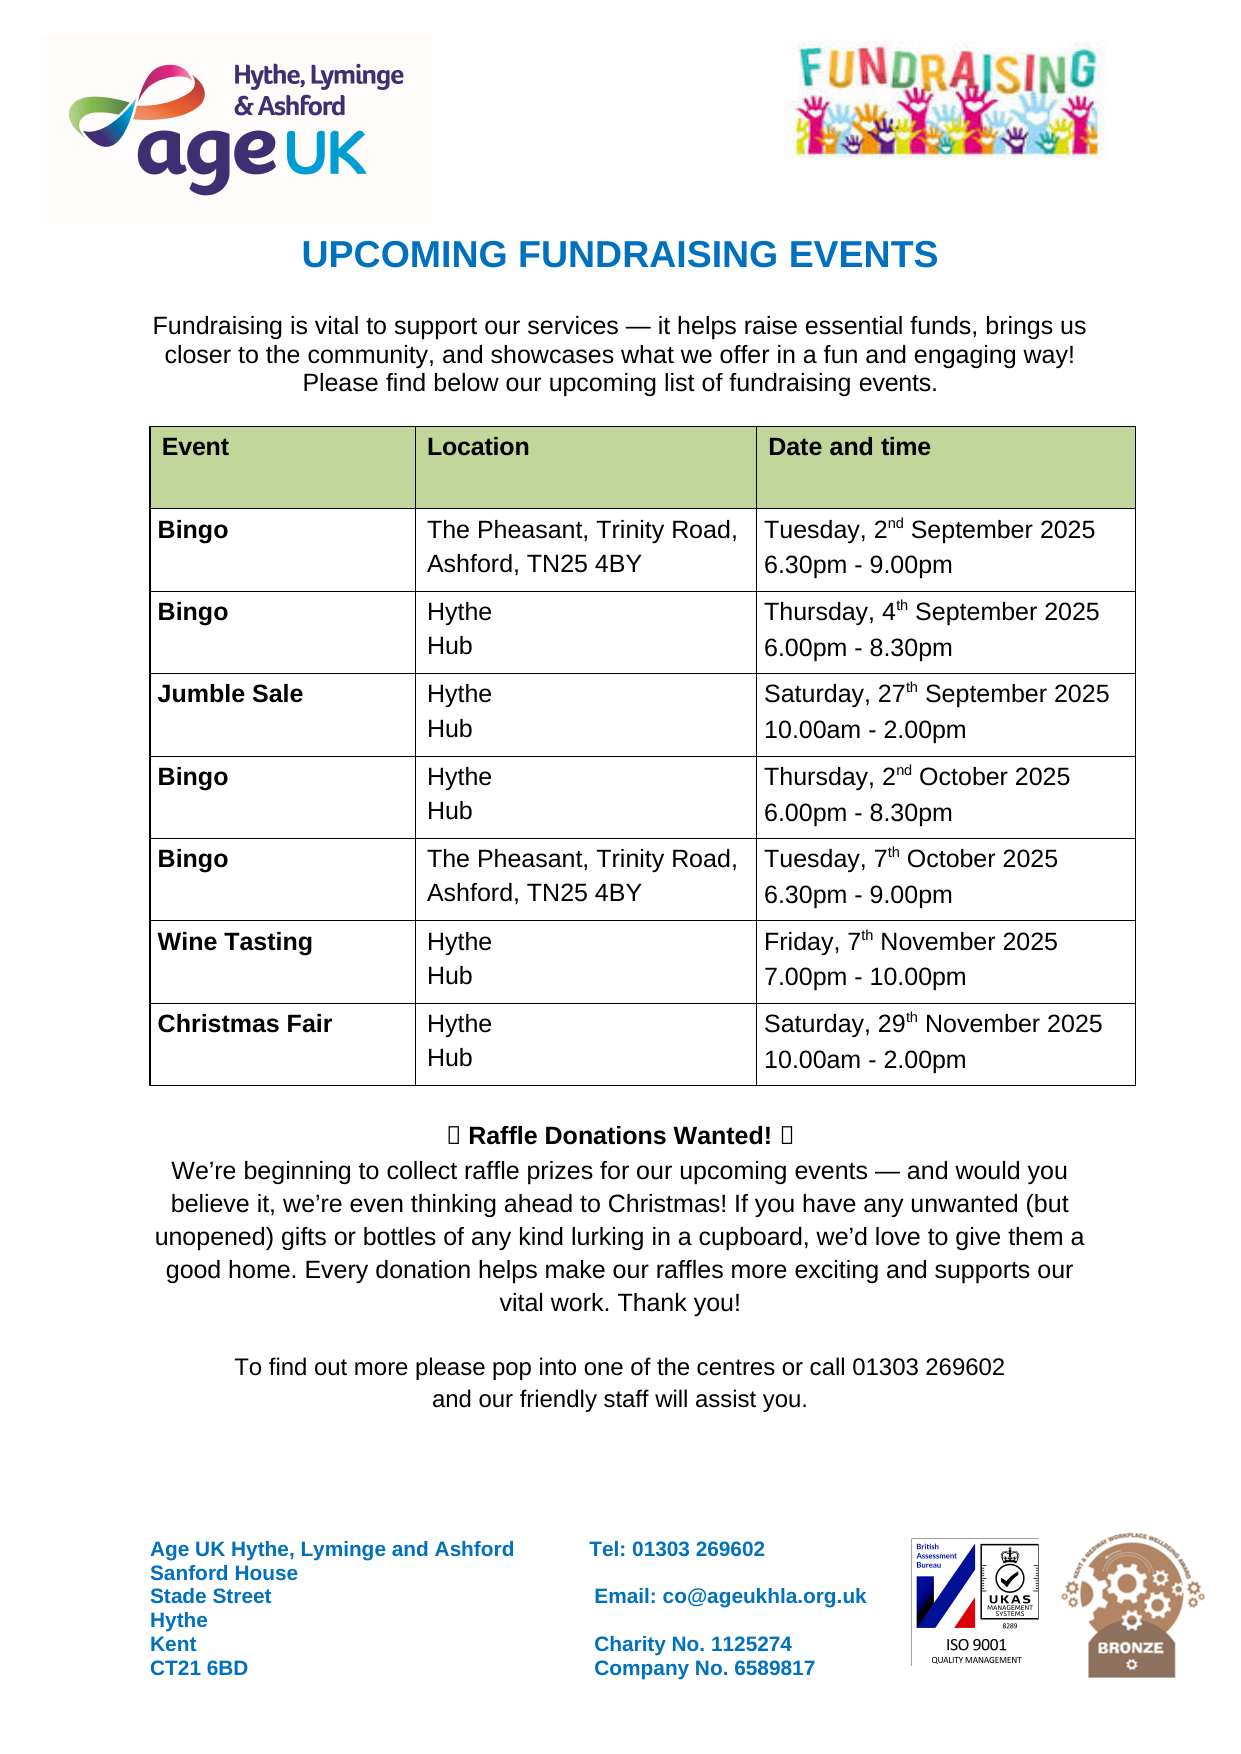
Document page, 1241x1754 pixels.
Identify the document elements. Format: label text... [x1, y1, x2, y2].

table_cell Christmas Fair [151, 1004, 415, 1085]
table_cell Thursday, 4th September 2025 6.00pm - 8.30pm [757, 592, 1135, 673]
table_cell Bingo [151, 839, 415, 920]
text Please find below our upcoming list of fundraising events. [150, 368, 1090, 397]
table_cell Bingo [151, 592, 415, 673]
table_cell Friday, 7th November 2025 7.00pm - 10.00pm [757, 921, 1135, 1003]
text 🎉 Raffle Donations Wanted! 🎉 We’re beginning to collect raffle prizes for our upcoming events — and would you believe it, we’re even thinking ahead to Christmas! If you have any unwanted (but unopened) gifts or bottles of any kind lurking in a cupboard, we’d love to give them a good home. Every donation helps make our raffles more exciting and supports our vital work. Thank you! [150, 1118, 1090, 1317]
table_cell The Pheasant, Trinity Road, Ashford, TN25 4BY [416, 509, 756, 591]
table_cell Hythe Hub [416, 1004, 756, 1085]
picture [38, 34, 432, 222]
table_header Event [151, 427, 415, 508]
table_cell Wine Tasting [151, 921, 415, 1003]
table_cell Hythe Hub [416, 921, 756, 1003]
table_cell The Pheasant, Trinity Road, Ashford, TN25 4BY [416, 839, 756, 920]
table_cell Hythe Hub [416, 674, 756, 756]
table_header Location [416, 427, 756, 508]
table_cell Bingo [151, 757, 415, 838]
table_cell Jumble Sale [151, 674, 415, 756]
table_cell Tuesday, 2nd September 2025 6.30pm - 9.00pm [757, 509, 1135, 591]
table_header Date and time [757, 427, 1135, 508]
text To find out more please pop into one of the centres or call 01303 269602 [150, 1353, 1090, 1381]
table_cell Thursday, 2nd October 2025 6.00pm - 8.30pm [757, 757, 1135, 838]
picture [784, 6, 1112, 181]
text UPCOMING FUNDRAISING EVENTS [150, 233, 1090, 276]
text and our friendly staff will assist you. [150, 1384, 1090, 1412]
picture [910, 1537, 1039, 1666]
text Fundraising is vital to support our services — it helps raise essential funds, brings us closer to the community, and showcases what we offer in a fun and engaging way! [150, 311, 1090, 368]
table_cell Hythe Hub [416, 592, 756, 673]
table_cell Tuesday, 7th October 2025 6.30pm - 9.00pm [757, 839, 1135, 920]
table_cell Saturday, 27th September 2025 10.00am - 2.00pm [757, 674, 1135, 756]
picture [1042, 1514, 1217, 1689]
table_cell Saturday, 29th November 2025 10.00am - 2.00pm [757, 1004, 1135, 1085]
table_cell Bingo [151, 509, 415, 591]
table_cell Hythe Hub [416, 757, 756, 838]
